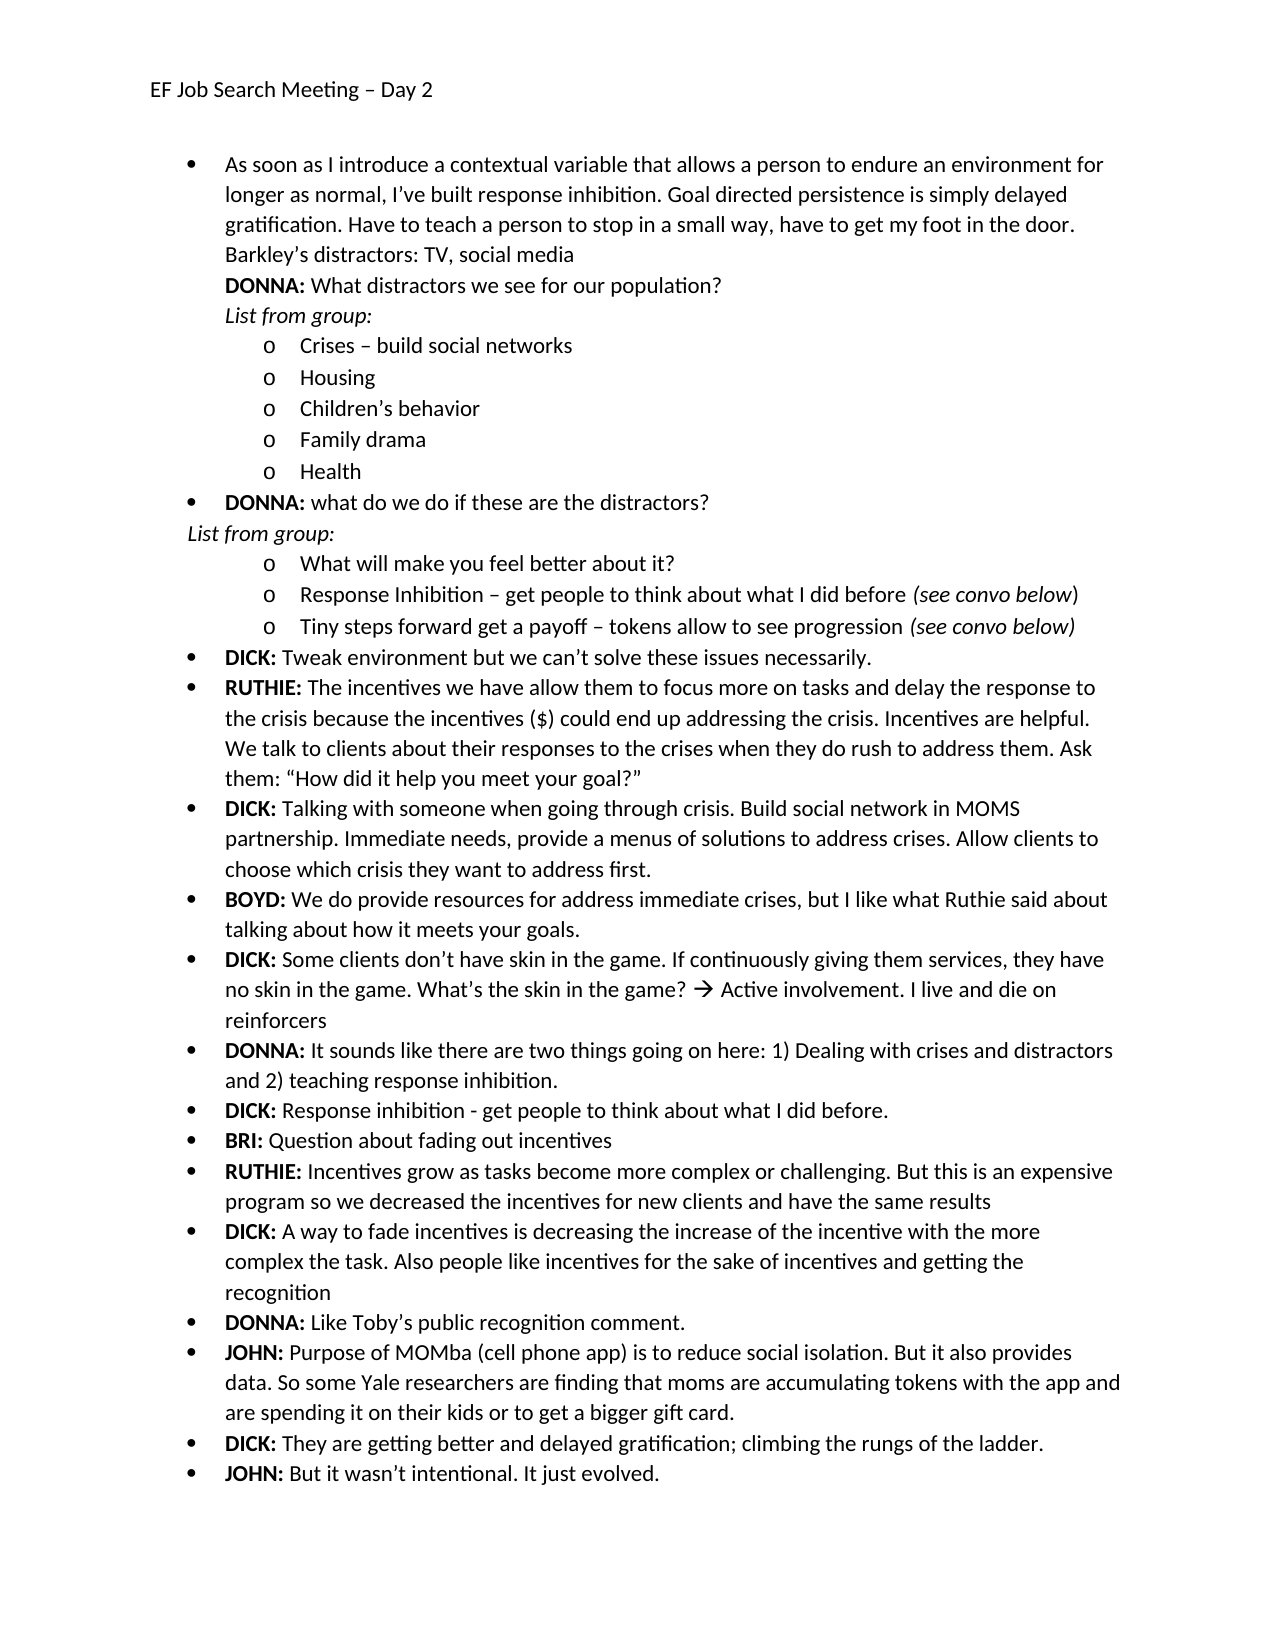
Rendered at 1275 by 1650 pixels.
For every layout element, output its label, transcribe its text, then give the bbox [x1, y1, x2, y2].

list DONNA: what do we do if these are the distractors? [187, 488, 1125, 517]
list JOHN: But it wasn’t intentional. It just evolved. [187, 1459, 1125, 1487]
list DONNA: It sounds like there are two things going on here: 1) Dealing with crises and distractors and 2) teaching response inhibition. [187, 1036, 1125, 1094]
list DICK: Talking with someone when going through crisis. Build social network in MOMS partnership. Immediate needs, provide a menus of solutions to address crises. Allow clients to choose which crisis they want to address first. [187, 794, 1125, 883]
list DICK: Tweak environment but we can’t solve these issues necessarily. [187, 643, 1125, 671]
list Response Inhibition – get people to think about what I did before (see convo below) [262, 580, 1125, 609]
text List from group: [187, 519, 1125, 547]
list BRI: Question about fading out incentives [187, 1127, 1125, 1155]
list What will make you feel better about it? [262, 549, 1125, 578]
list JOHN: Purpose of MOMba (cell phone app) is to reduce social isolation. But it also provides data. So some Yale researchers are finding that moms are accumulating tokens with the app and are spending it on their kids or to get a bigger gift card. [187, 1338, 1125, 1427]
list BOYD: We do provide resources for address immediate crises, but I like what Ruthie said about talking about how it meets your goals. [187, 885, 1125, 943]
list Children’s behavior [262, 394, 1125, 423]
list Tiny steps forward get a payoff – tokens allow to see progression (see convo below) [262, 612, 1125, 641]
list DICK: A way to fade incentives is decreasing the increase of the incentive with the more complex the task. Also people like incentives for the sake of incentives and getting the recognition [187, 1217, 1125, 1306]
list DICK: They are getting better and delayed gratification; climbing the rungs of the ladder. [187, 1429, 1125, 1457]
list Family drama [262, 426, 1125, 455]
list DICK: Some clients don’t have skin in the game. If continuously giving them services, they have no skin in the game. What’s the skin in the game? Active involvement. I live and die on reinforcers [187, 945, 1125, 1034]
list RUTHIE: The incentives we have allow them to focus more on tasks and delay the response to the crisis because the incentives ($) could end up addressing the crisis. Incentives are helpful. We talk to clients about their responses to the crises when they do rush to address them. Ask them: “How did it help you meet your goal?” [187, 673, 1125, 792]
list Crises – build social networks [262, 331, 1125, 360]
list DONNA: Like Toby’s public recognition comment. [187, 1308, 1125, 1336]
list RUTHIE: Incentives grow as tasks become more complex or challenging. But this is an expensive program so we decreased the incentives for new clients and have the same results [187, 1157, 1125, 1215]
list As soon as I introduce a contextual variable that allows a person to endure an environment for longer as normal, I’ve built response inhibition. Goal directed persistence is simply delayed gratification. Have to teach a person to stop in a small way, have to get my foot in the door. Barkley’s distractors: TV, social media [187, 150, 1125, 269]
list Housing [262, 363, 1125, 392]
list DONNA: What distractors we see for our population? List from group: [225, 271, 1125, 329]
list DICK: Response inhibition - get people to think about what I did before. [187, 1096, 1125, 1124]
list Health [262, 457, 1125, 486]
